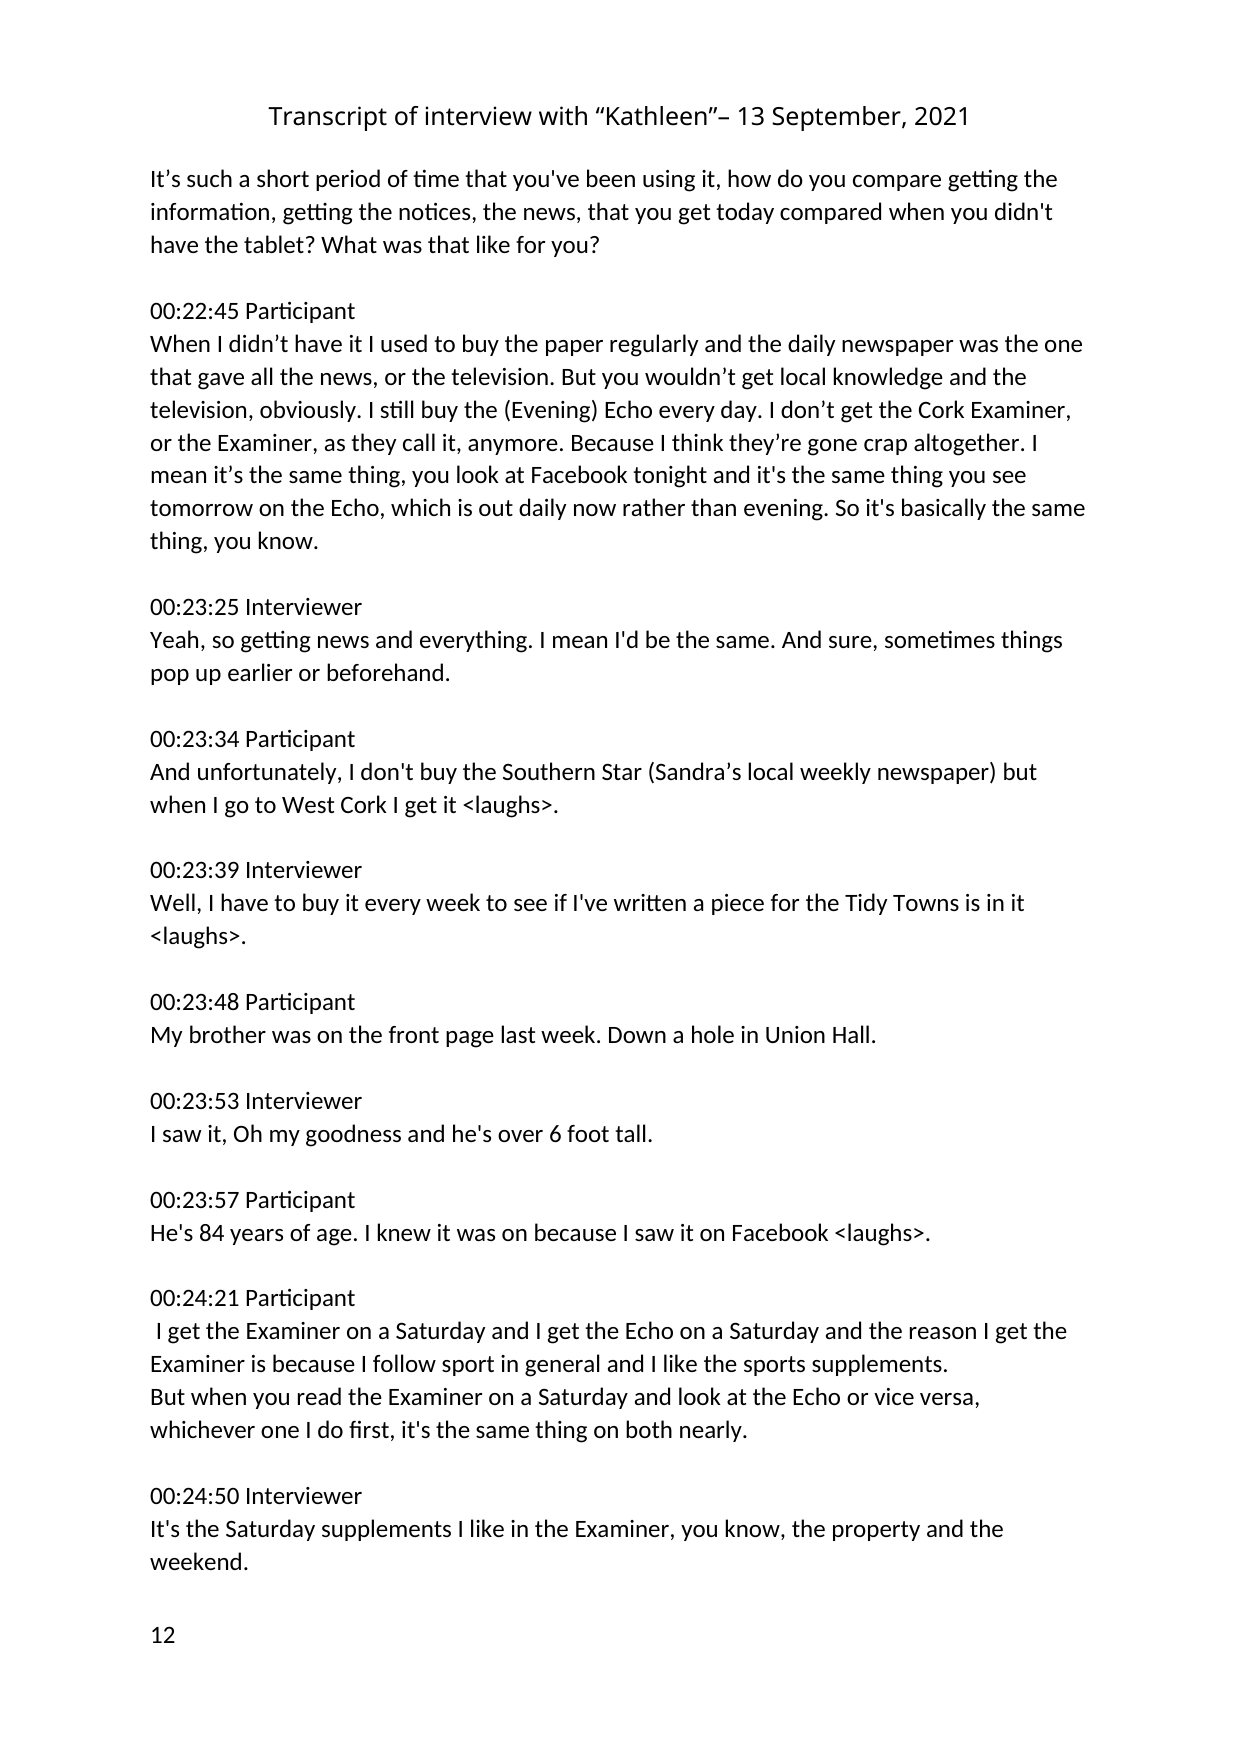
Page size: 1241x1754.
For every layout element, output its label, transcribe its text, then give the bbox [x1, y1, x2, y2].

text 00:24:21 Participant [150, 1282, 1090, 1313]
text Well, I have to buy it every week to see if I've written a piece for the Tidy Towns is in it <laughs>. [150, 887, 1090, 951]
text Yeah, so getting news and everything. I mean I'd be the same. And sure, sometimes things pop up earlier or beforehand. [150, 624, 1090, 688]
text 00:24:50 Interviewer [150, 1480, 1090, 1511]
text 00:22:45 Participant [150, 295, 1090, 326]
text My brother was on the front page last week. Down a hole in Union Hall. [150, 1019, 1090, 1050]
text It's the Saturday supplements I like in the Examiner, you know, the property and the weekend. [150, 1513, 1090, 1576]
text I get the Examiner on a Saturday and I get the Echo on a Saturday and the reason I get the Examiner is because I follow sport in general and I like the sports supplements. [150, 1315, 1090, 1379]
text 00:23:57 Participant [150, 1184, 1090, 1214]
text 00:23:34 Participant [150, 723, 1090, 753]
text 00:23:48 Participant [150, 986, 1090, 1017]
text I saw it, Oh my goodness and he's over 6 foot tall. [150, 1118, 1090, 1148]
text 00:23:53 Interviewer [150, 1085, 1090, 1116]
text 00:23:25 Interviewer [150, 591, 1090, 622]
text He's 84 years of age. I knew it was on because I saw it on Facebook <laughs>. [150, 1217, 1090, 1247]
text It’s such a short period of time that you've been using it, how do you compare getting the information, getting the notices, the news, that you get today compared when you didn't have the tablet? What was that like for you? [150, 163, 1090, 260]
text 00:23:39 Interviewer [150, 854, 1090, 885]
text But when you read the Examiner on a Saturday and look at the Echo or vice versa, whichever one I do first, it's the same thing on both nearly. [150, 1381, 1090, 1445]
text And unfortunately, I don't buy the Southern Star (Sandra’s local weekly newspaper) but when I go to West Cork I get it <laughs>. [150, 756, 1090, 819]
text When I didn’t have it I used to buy the paper regularly and the daily newspaper was the one that gave all the news, or the television. But you wouldn’t get local knowledge and the television, obviously. I still buy the (Evening) Echo every day. I don’t get the Cork Examiner, or the Examiner, as they call it, anymore. Because I think they’re gone crap altogether. I mean it’s the same thing, you look at Facebook tonight and it's the same thing you see tomorrow on the Echo, which is out daily now rather than evening. So it's basically the same thing, you know. [150, 328, 1090, 556]
